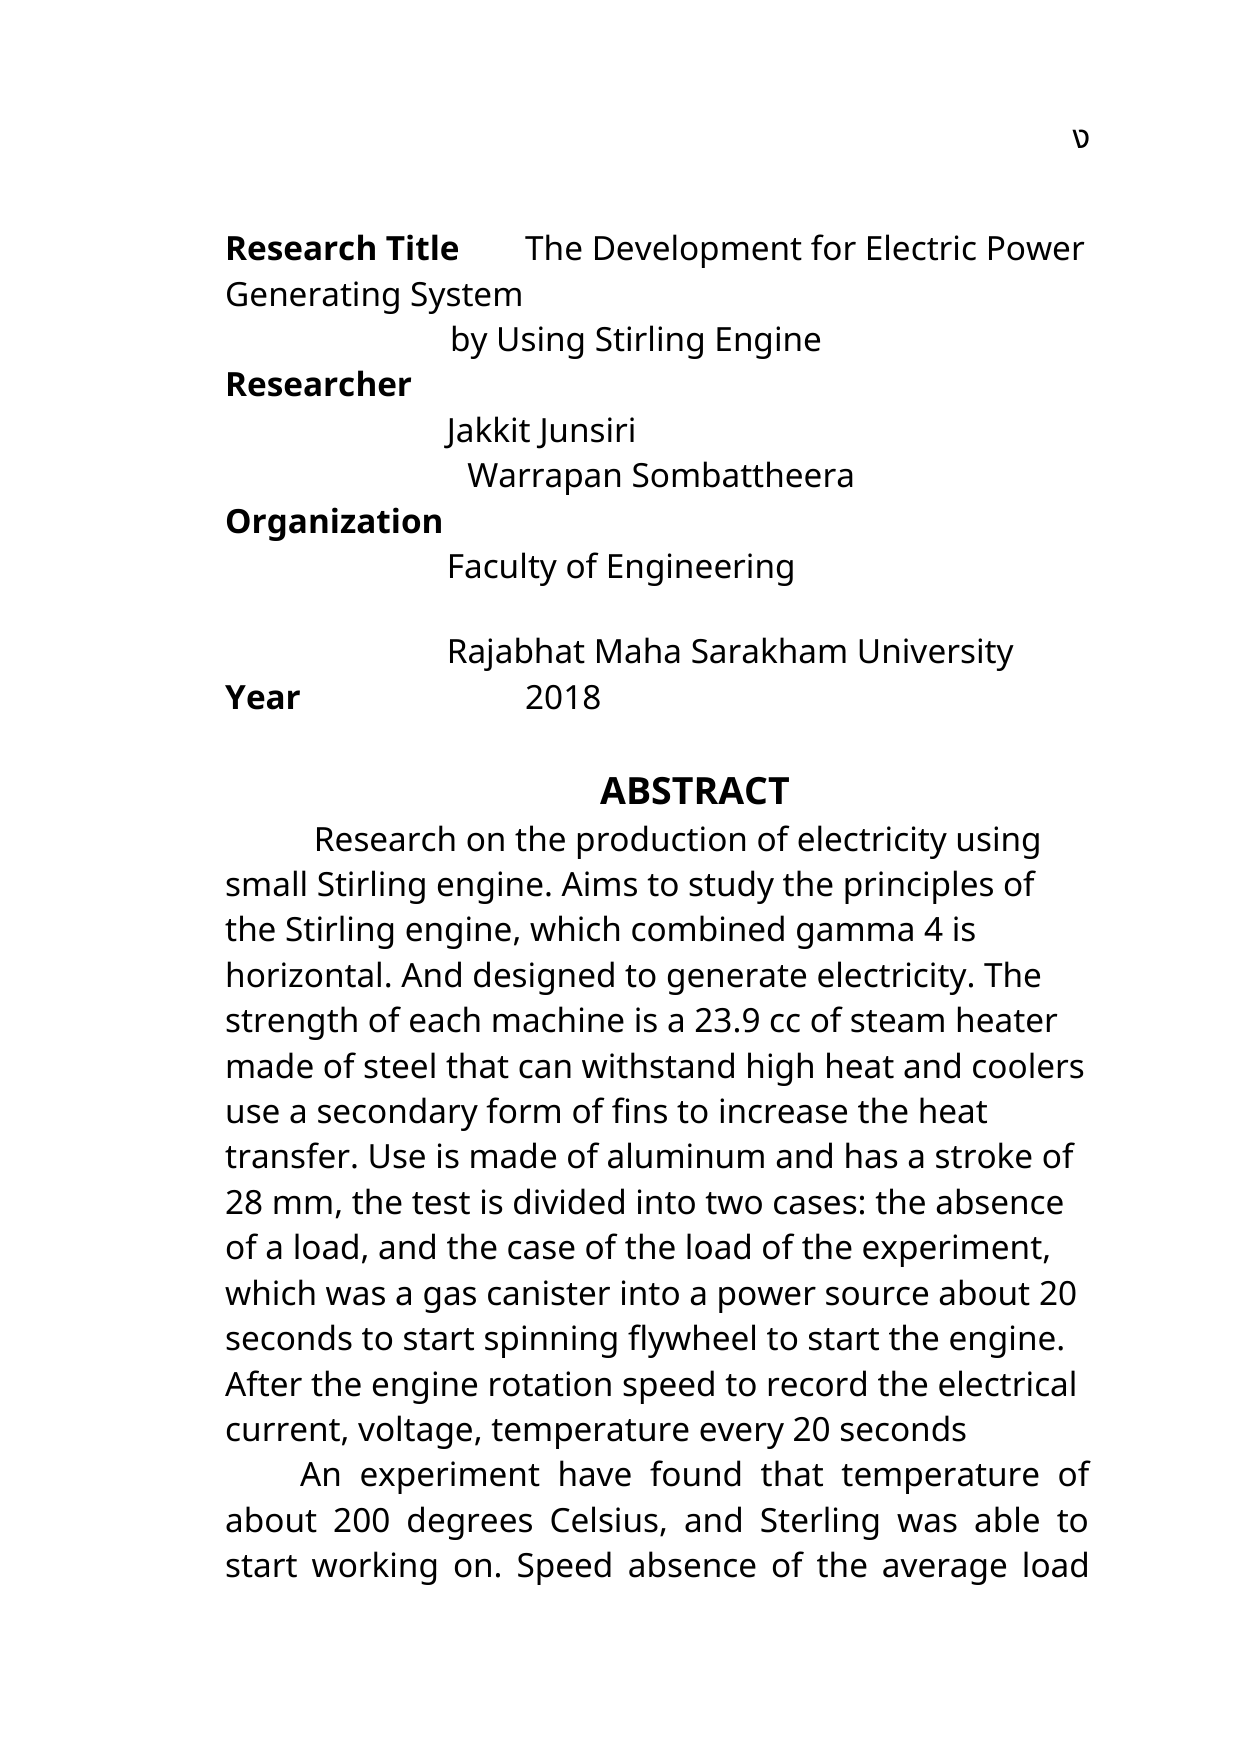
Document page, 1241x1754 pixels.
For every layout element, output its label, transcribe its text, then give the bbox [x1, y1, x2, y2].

text Research on the production of electricity using small Stirling engine. Aims to study the principles of the Stirling engine, which combined gamma 4 is horizontal. And designed to generate electricity. The strength of each machine is a 23.9 cc of steam heater made of steel that can withstand high heat and coolers use a secondary form of fins to increase the heat transfer. Use is made of aluminum and has a stroke of 28 mm, the test is divided into two cases: the absence of a load, and the case of the load of the experiment, which was a gas canister into a power source about 20 seconds to start spinning flywheel to start the engine. After the engine rotation speed to record the electrical current, voltage, temperature every 20 seconds [225, 815, 1090, 1451]
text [225, 1451, 1090, 1587]
text Research Title The Development for Electric Power Generating System [225, 225, 1090, 316]
text ABSTRACT [300, 764, 1090, 815]
text by Using Stirling Engine [375, 316, 1090, 361]
text Researcher Jakkit Junsiri [225, 361, 1090, 452]
text Warrapan Sombattheera [225, 452, 1090, 497]
text Organization Faculty of Engineering [225, 497, 1090, 588]
text Rajabhat Maha Sarakham University [225, 588, 1090, 673]
text Year 2018 [225, 673, 1090, 719]
